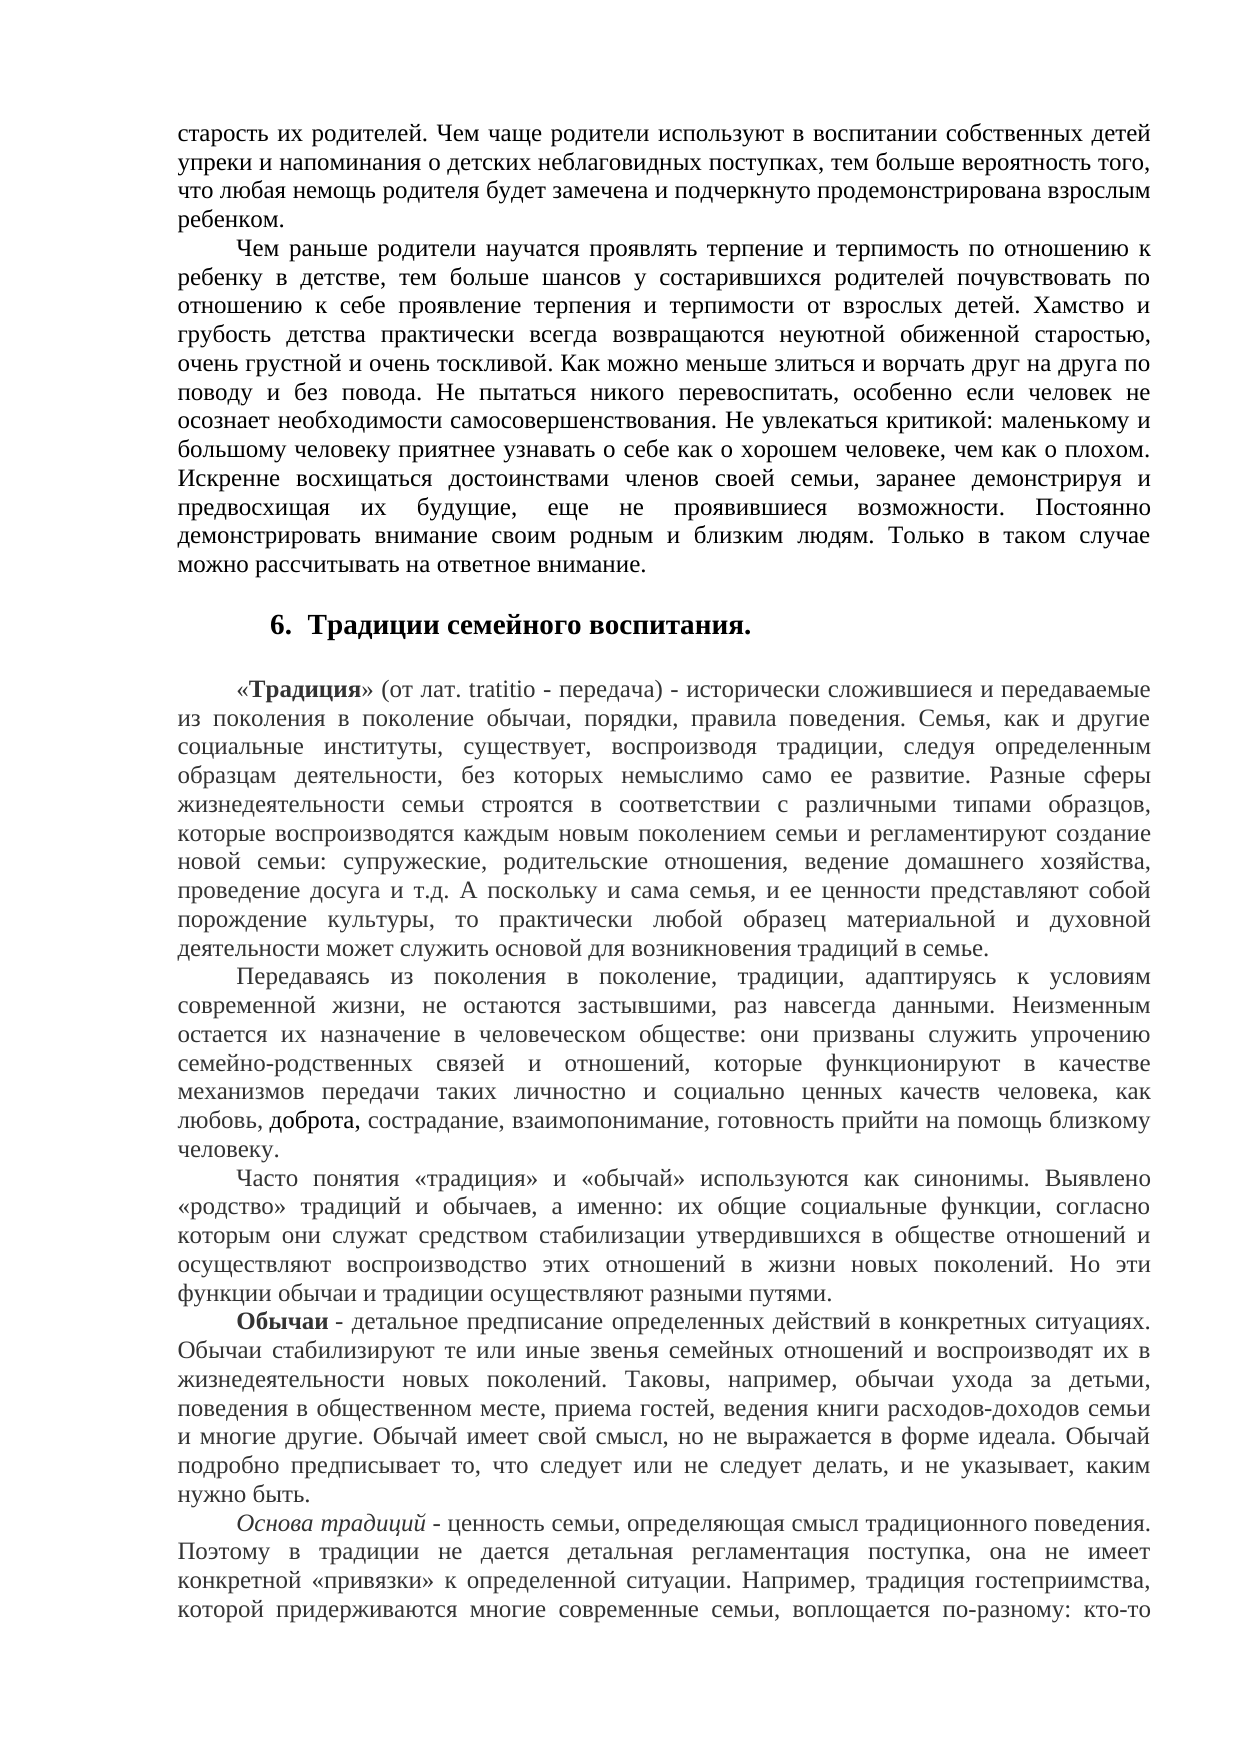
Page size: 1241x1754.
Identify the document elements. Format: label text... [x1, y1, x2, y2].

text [177, 1508, 1152, 1623]
text Передаваясь из поколения в поколение, традиции, адаптируясь к условиям современной жизни, не остаются застывшими, раз навсегда данными. Неизменным остается их назначение в человеческом обществе: они призваны служить упрочению семейно-родственных связей и отношений, которые функционируют в качестве механизмов передачи таких личностно и социально ценных качеств человека, как любовь, доброта, сострадание, взаимопонимание, готовность прийти на помощь близкому человеку. [177, 961, 1152, 1163]
text Обычаи - детальное предписание определенных действий в конкретных ситуациях. Обычаи стабилизируют те или иные звенья семейных отношений и воспроизводят их в жизнедеятельности новых поколений. Таковы, например, обычаи ухода за детьми, поведения в общественном месте, приема гостей, ведения книги расходов-доходов семьи и многие другие. Обычай имеет свой смысл, но не выражается в форме идеала. Обычай подробно предписывает то, что следует или не следует делать, и не указывает, каким нужно быть. [177, 1306, 1152, 1508]
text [177, 118, 1152, 233]
text Часто понятия «традиция» и «обычай» используются как синонимы. Выявлено «родство» традиций и обычаев, а именно: их общие социальные функции, согласно которым они служат средством стабилизации утвердившихся в обществе отношений и осуществляют воспроизводство этих отношений в жизни новых поколений. Но эти функции обычаи и традиции осуществляют разными путями. [177, 1163, 1152, 1306]
list Традиции семейного воспитания. [270, 607, 1152, 640]
text Чем раньше родители научатся проявлять терпение и терпимость по отношению к ребенку в детстве, тем больше шансов у состарившихся родителей почувствовать по отношению к себе проявление терпения и терпимости от взрослых детей. Хамство и грубость детства практически всегда возвращаются неуютной обиженной старостью, очень грустной и очень тоскливой. Как можно меньше злиться и ворчать друг на друга по поводу и без повода. Не пытаться никого перевоспитать, особенно если человек не осознает необходимости самосовершенствования. Не увлекаться критикой: маленькому и большому человеку приятнее узнавать о себе как о хорошем человеке, чем как о плохом. Искренне восхищаться достоинствами членов своей семьи, заранее демонстрируя и предвосхищая их будущие, еще не проявившиеся возможности. Постоянно демонстрировать внимание своим родным и близким людям. Только в таком случае можно рассчитывать на ответное внимание. [177, 233, 1152, 578]
text «Традиция» (от лат. tratitio - передача) - исторически сложившиеся и передаваемые из поколения в поколение обычаи, порядки, правила поведения. Семья, как и другие социальные институты, существует, воспроизводя традиции, следуя определенным образцам деятельности, без которых немыслимо само ее развитие. Разные сферы жизнедеятельности семьи строятся в соответствии с различными типами образцов, которые воспроизводятся каждым новым поколением семьи и регламентируют создание новой семьи: супружеские, родительские отношения, ведение домашнего хозяйства, проведение досуга и т.д. А поскольку и сама семья, и ее ценности представляют собой порождение культуры, то практически любой образец материальной и духовной деятельности может служить основой для возникновения традиций в семье. [177, 674, 1152, 961]
